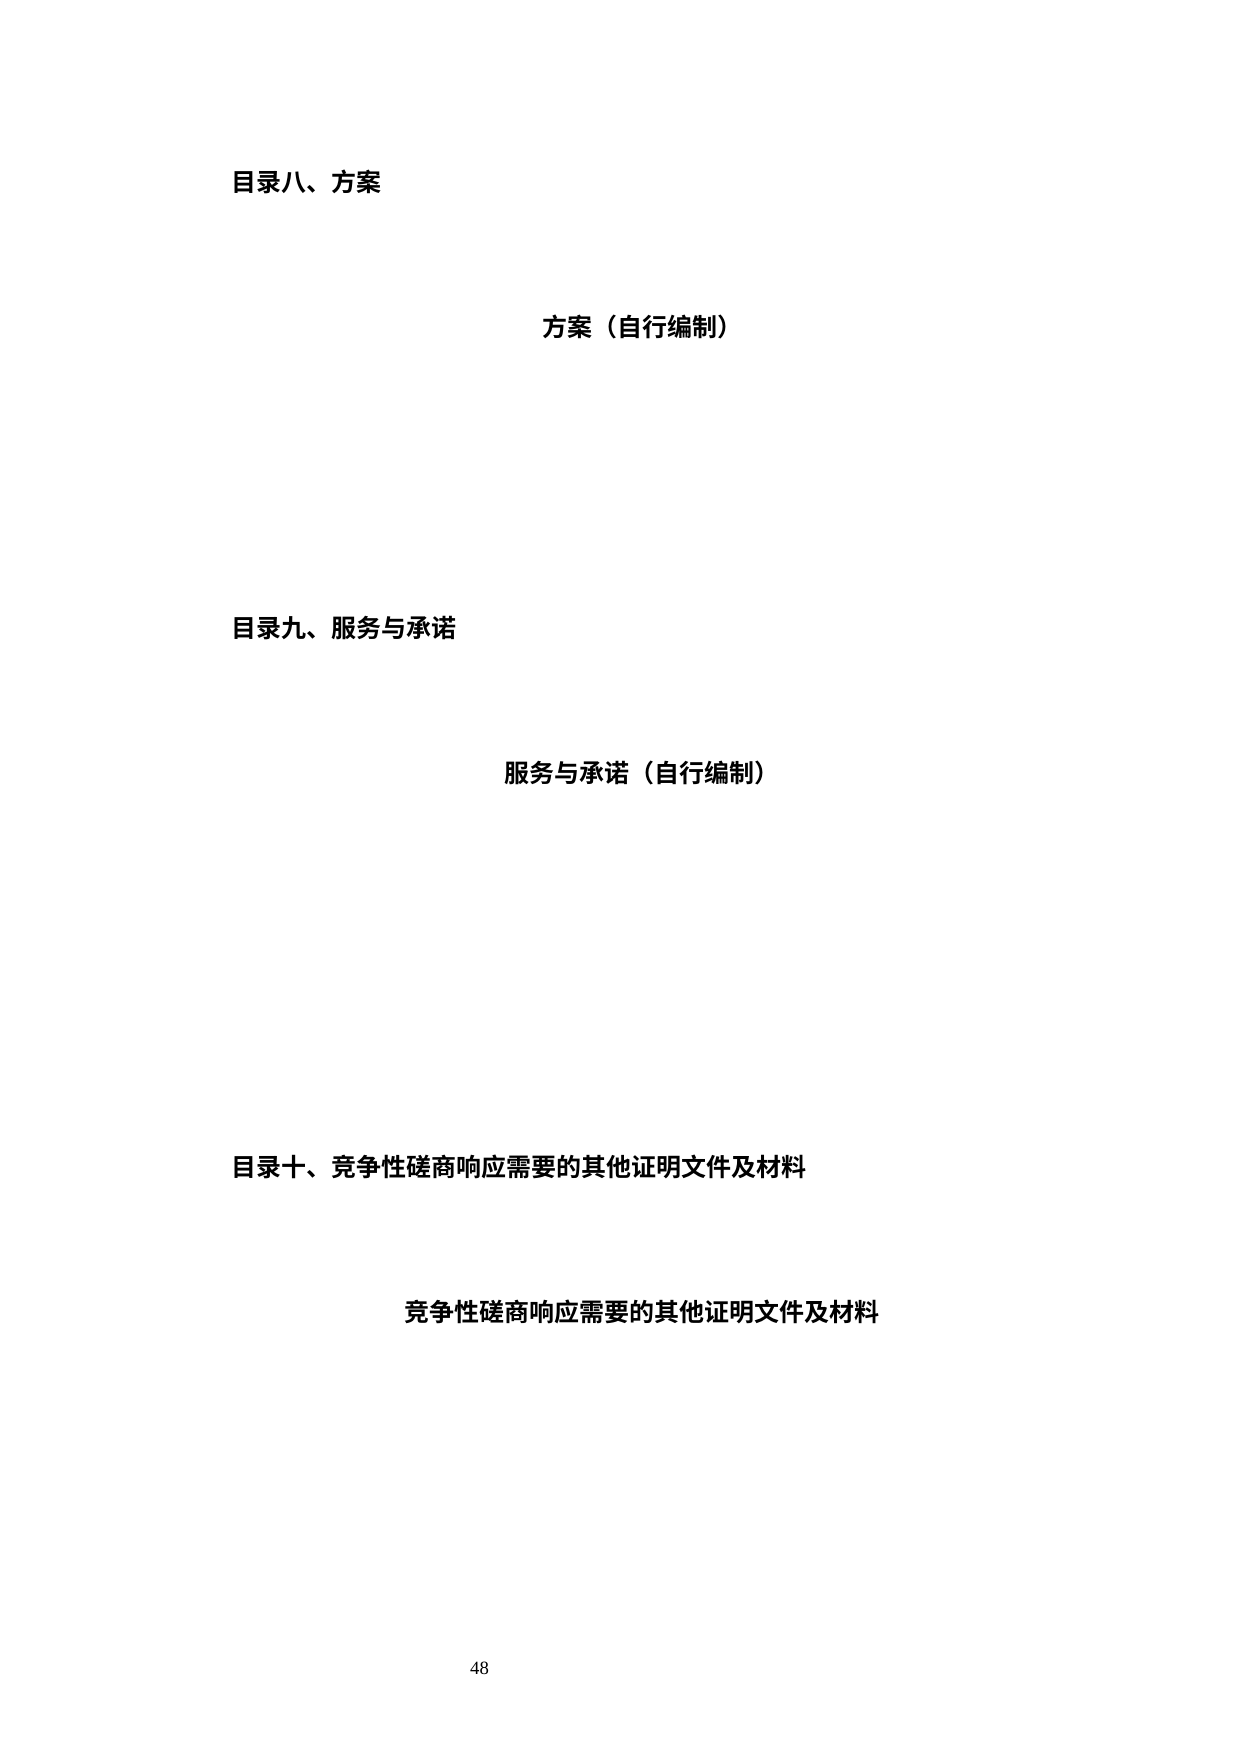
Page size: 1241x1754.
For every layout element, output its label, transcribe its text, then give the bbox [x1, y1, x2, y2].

text 竞争性磋商响应需要的其他证明文件及材料 [231, 1293, 1053, 1329]
subtitle 目录十、竞争性磋商响应需要的其他证明文件及材料 [231, 1148, 1053, 1184]
text 服务与承诺（自行编制） [231, 754, 1053, 790]
subtitle 目录九、服务与承诺 [231, 609, 1053, 645]
subtitle 目录八、方案 [231, 162, 1053, 199]
text 方案（自行编制） [231, 307, 1053, 344]
